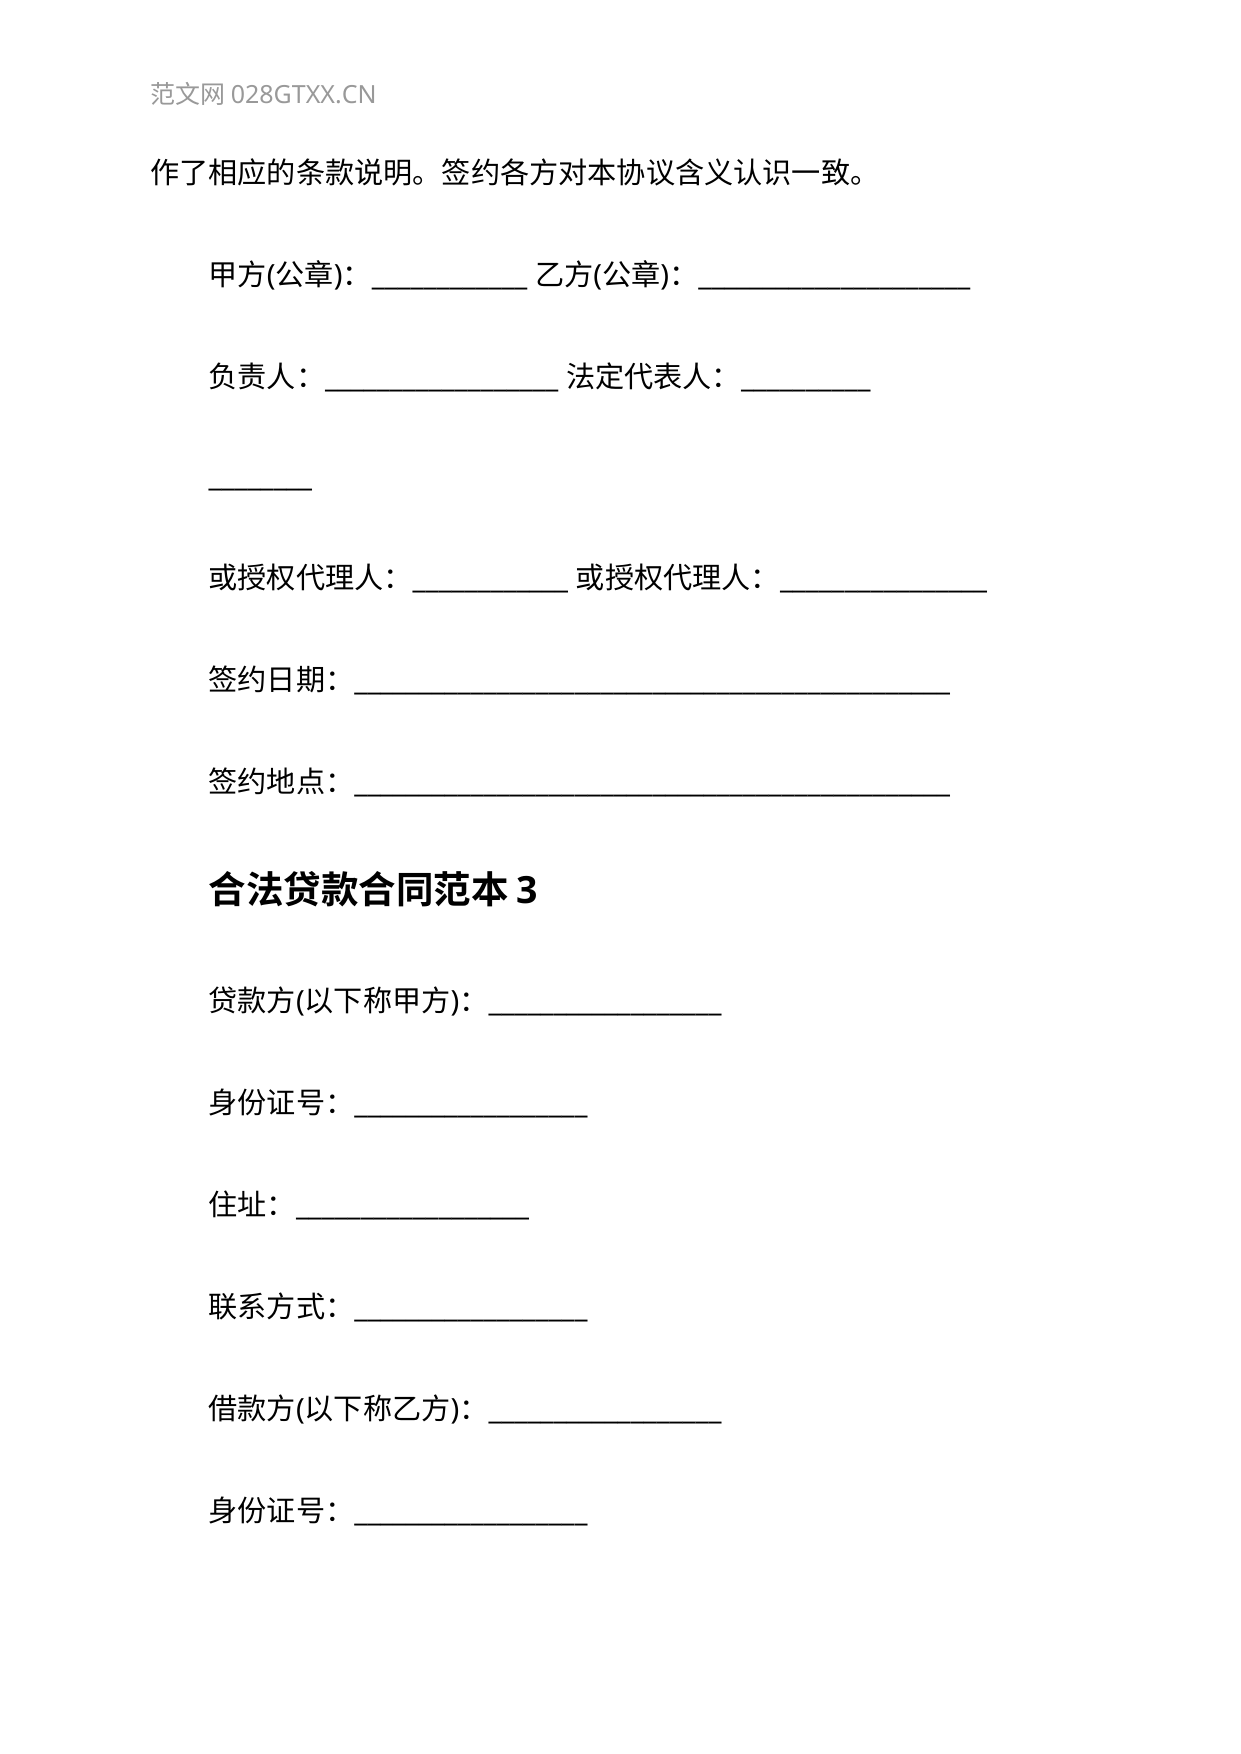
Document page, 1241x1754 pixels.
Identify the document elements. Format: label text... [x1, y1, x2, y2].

text 签约地点：______________________________________________ [150, 758, 1090, 801]
text 签约日期：______________________________________________ [150, 656, 1090, 698]
text 身份证号：__________________ [150, 1080, 1090, 1122]
text 住址：__________________ [150, 1182, 1090, 1224]
text 联系方式：__________________ [150, 1284, 1090, 1326]
text 或授权代理人：____________ 或授权代理人：________________ [150, 554, 1090, 597]
text ________ [150, 456, 1090, 495]
text 合法贷款合同范本3 [150, 860, 1090, 914]
text 身份证号：__________________ [150, 1488, 1090, 1530]
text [150, 150, 1090, 192]
text 贷款方(以下称甲方)：__________________ [150, 978, 1090, 1020]
text 借款方(以下称乙方)：__________________ [150, 1386, 1090, 1428]
text 甲方(公章)：____________ 乙方(公章)：_____________________ [150, 252, 1090, 294]
text 负责人：__________________ 法定代表人：__________ [150, 354, 1090, 396]
